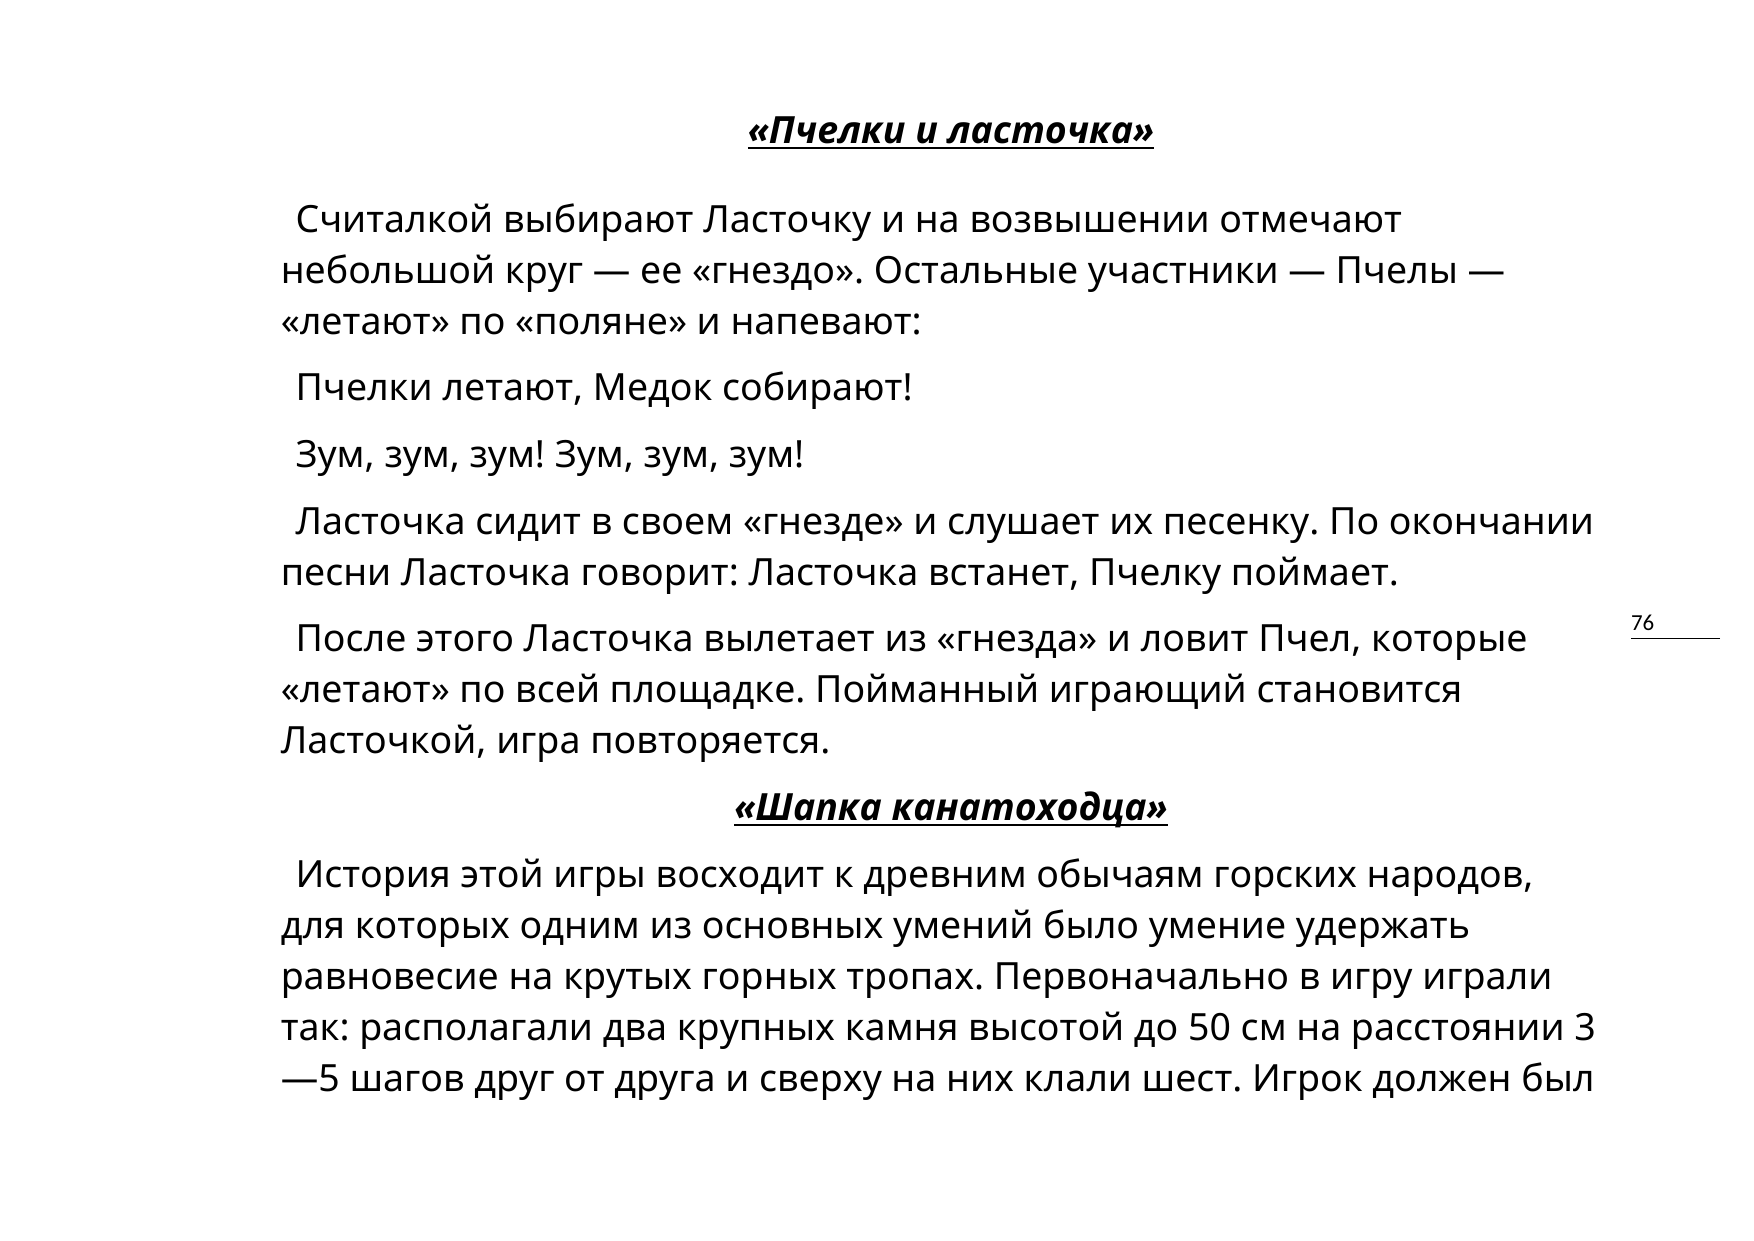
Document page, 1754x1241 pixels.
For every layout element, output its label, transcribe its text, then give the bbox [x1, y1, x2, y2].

text После этого Ласточка вылетает из «гнезда» и ловит Пчел, которые «летают» по всей площадке. Пойманный играющий становится Ласточкой, игра повторяется. [281, 612, 1606, 765]
text Пчелки летают, Медок собирают! [281, 361, 1606, 412]
text «Шапка канатоходца» [281, 781, 1606, 832]
text «Пчелки и ласточка» [281, 103, 1606, 154]
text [281, 847, 1606, 1102]
text Зум, зум, зум! Зум, зум, зум! [281, 427, 1606, 478]
text Считалкой выбирают Ласточку и на возвышении отмечают небольшой круг — ее «гнездо». Остальные участники — Пчелы — «летают» по «поляне» и напевают: [281, 192, 1606, 345]
text Ласточка сидит в своем «гнезде» и слушает их песенку. По окончании песни Ласточка говорит: Ласточка встанет, Пчелку поймает. [281, 494, 1606, 596]
